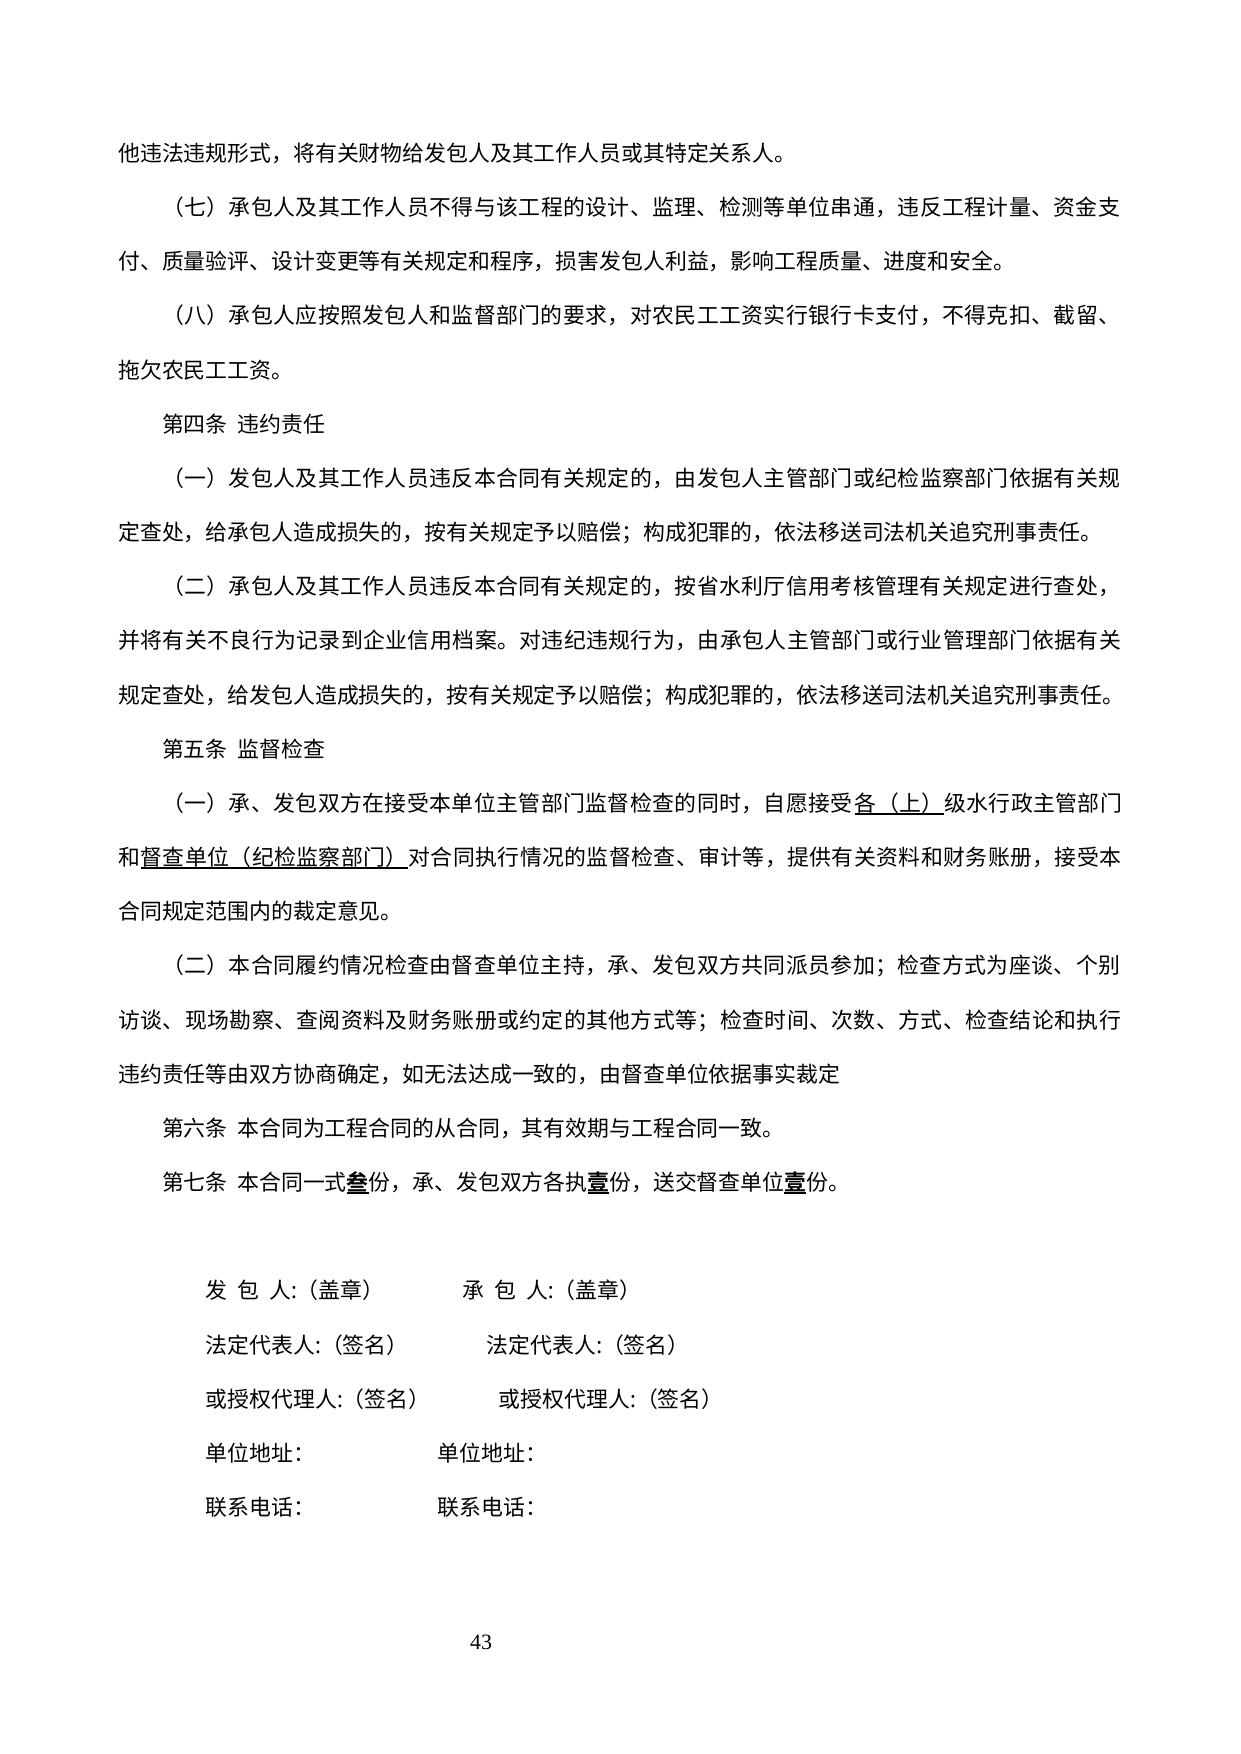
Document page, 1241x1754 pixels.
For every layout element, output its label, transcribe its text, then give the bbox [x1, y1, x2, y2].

text 第六条 本合同为工程合同的从合同，其有效期与工程合同一致。 [118, 1093, 1122, 1147]
text 单位地址： 单位地址： [118, 1418, 1122, 1472]
text （一）承、发包双方在接受本单位主管部门监督检查的同时，自愿接受各（上）级水行政主管部门和督查单位（纪检监察部门）对合同执行情况的监督检查、审计等，提供有关资料和财务账册，接受本合同规定范围内的裁定意见。 [118, 768, 1122, 931]
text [118, 118, 1122, 172]
text （二）承包人及其工作人员违反本合同有关规定的，按省水利厅信用考核管理有关规定进行查处，并将有关不良行为记录到企业信用档案。对违纪违规行为，由承包人主管部门或行业管理部门依据有关规定查处，给发包人造成损失的，按有关规定予以赔偿；构成犯罪的，依法移送司法机关追究刑事责任。 [118, 551, 1122, 714]
text 第五条 监督检查 [118, 714, 1122, 768]
text （一）发包人及其工作人员违反本合同有关规定的，由发包人主管部门或纪检监察部门依据有关规定查处，给承包人造成损失的，按有关规定予以赔偿；构成犯罪的，依法移送司法机关追究刑事责任。 [118, 443, 1122, 551]
text 或授权代理人:（签名） 或授权代理人:（签名） [118, 1364, 1122, 1418]
text 法定代表人:（签名） 法定代表人:（签名） [118, 1310, 1122, 1364]
text 第四条 违约责任 [118, 389, 1122, 443]
text （八）承包人应按照发包人和监督部门的要求，对农民工工资实行银行卡支付，不得克扣、截留、拖欠农民工工资。 [118, 281, 1122, 389]
text 发 包 人:（盖章） 承 包 人:（盖章） [118, 1256, 1122, 1310]
text （七）承包人及其工作人员不得与该工程的设计、监理、检测等单位串通，违反工程计量、资金支付、质量验评、设计变更等有关规定和程序，损害发包人利益，影响工程质量、进度和安全。 [118, 172, 1122, 281]
text （二）本合同履约情况检查由督查单位主持，承、发包双方共同派员参加；检查方式为座谈、个别访谈、现场勘察、查阅资料及财务账册或约定的其他方式等；检查时间、次数、方式、检查结论和执行违约责任等由双方协商确定，如无法达成一致的，由督查单位依据事实裁定 [118, 931, 1122, 1093]
text 第七条 本合同一式叁份，承、发包双方各执壹份，送交督查单位壹份。 [118, 1147, 1122, 1201]
text 联系电话： 联系电话： [118, 1472, 1122, 1526]
